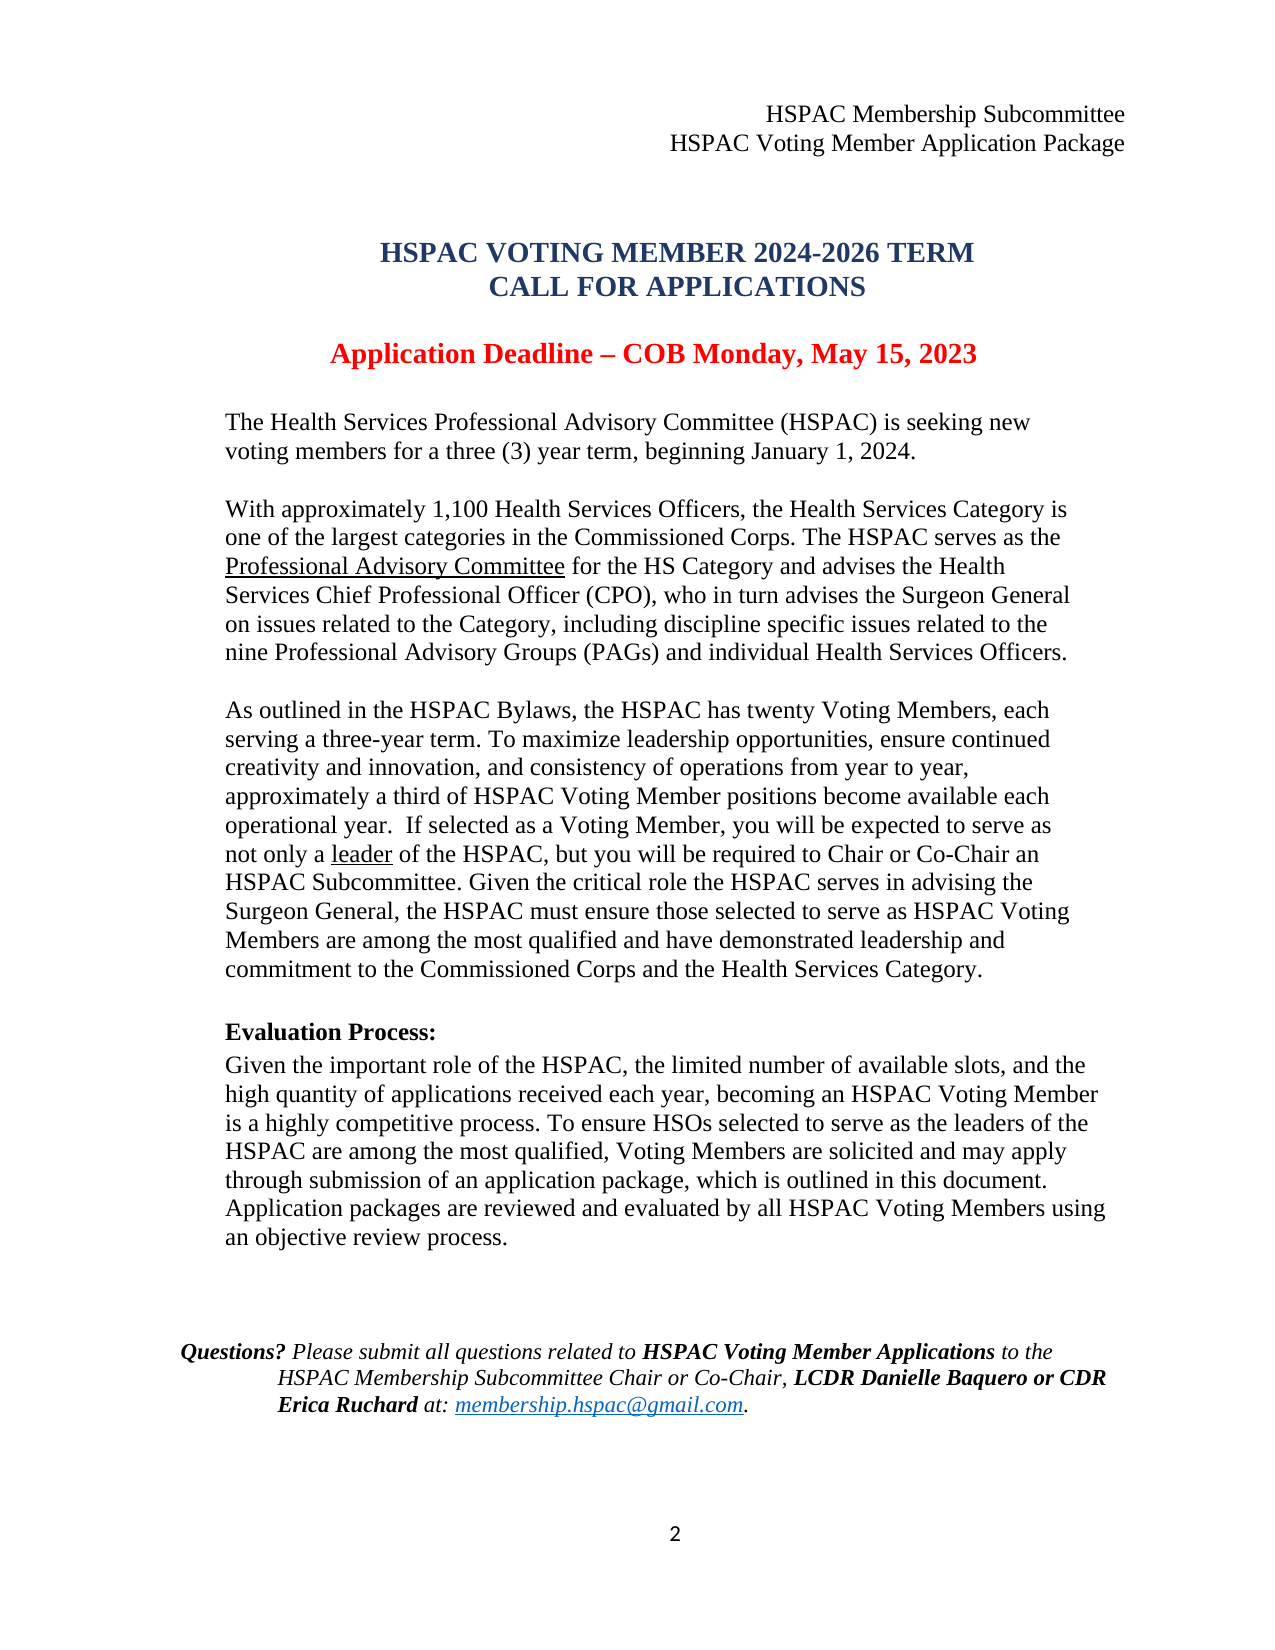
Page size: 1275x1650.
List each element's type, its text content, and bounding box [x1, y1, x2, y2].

text Application Deadline – COB Monday, May 15, 2023 [225, 336, 1082, 370]
text With approximately 1,100 Health Services Officers, the Health Services Category is one of the largest categories in the Commissioned Corps. The HSPAC serves as the Professional Advisory Committee for the HS Category and advises the Health Services Chief Professional Officer (CPO), who in turn advises the Surgeon General on issues related to the Category, including discipline specific issues related to the nine Professional Advisory Groups (PAGs) and individual Health Services Officers. [225, 494, 1076, 666]
text Given the important role of the HSPAC, the limited number of available slots, and the high quantity of applications received each year, becoming an HSPAC Voting Member is a highly competitive process. To ensure HSOs selected to serve as the leaders of the HSPAC are among the most qualified, Voting Members are solicited and may apply through submission of an application package, which is outlined in this document. Application packages are reviewed and evaluated by all HSPAC Voting Members using an objective review process. [225, 1051, 1110, 1251]
subtitle HSPAC VOTING MEMBER 2024-2026 TERM CALL FOR APPLICATIONS [225, 235, 1129, 302]
text The Health Services Professional Advisory Committee (HSPAC) is seeking new voting members for a three (3) year term, beginning January 1, 2024. [225, 407, 1077, 465]
text Questions? Please submit all questions related to HSPAC Voting Member Applications to the HSPAC Membership Subcommittee Chair or Co-Chair, LCDR Danielle Baquero or CDR Erica Ruchard at: membership.hspac@gmail.com. [180, 1338, 1128, 1417]
text Evaluation Process: [225, 1017, 1129, 1046]
text As outlined in the HSPAC Bylaws, the HSPAC has twenty Voting Members, each serving a three-year term. To maximize leadership opportunities, ensure continued creativity and innovation, and consistency of operations from year to year, approximately a third of HSPAC Voting Member positions become available each operational year. If selected as a Voting Member, you will be expected to serve as not only a leader of the HSPAC, but you will be required to Chair or Co-Chair an HSPAC Subcommittee. Given the critical role the HSPAC serves in advising the Surgeon General, the HSPAC must ensure those selected to serve as HSPAC Voting Members are among the most qualified and have demonstrated leadership and commitment to the Commissioned Corps and the Health Services Category. [225, 695, 1077, 982]
